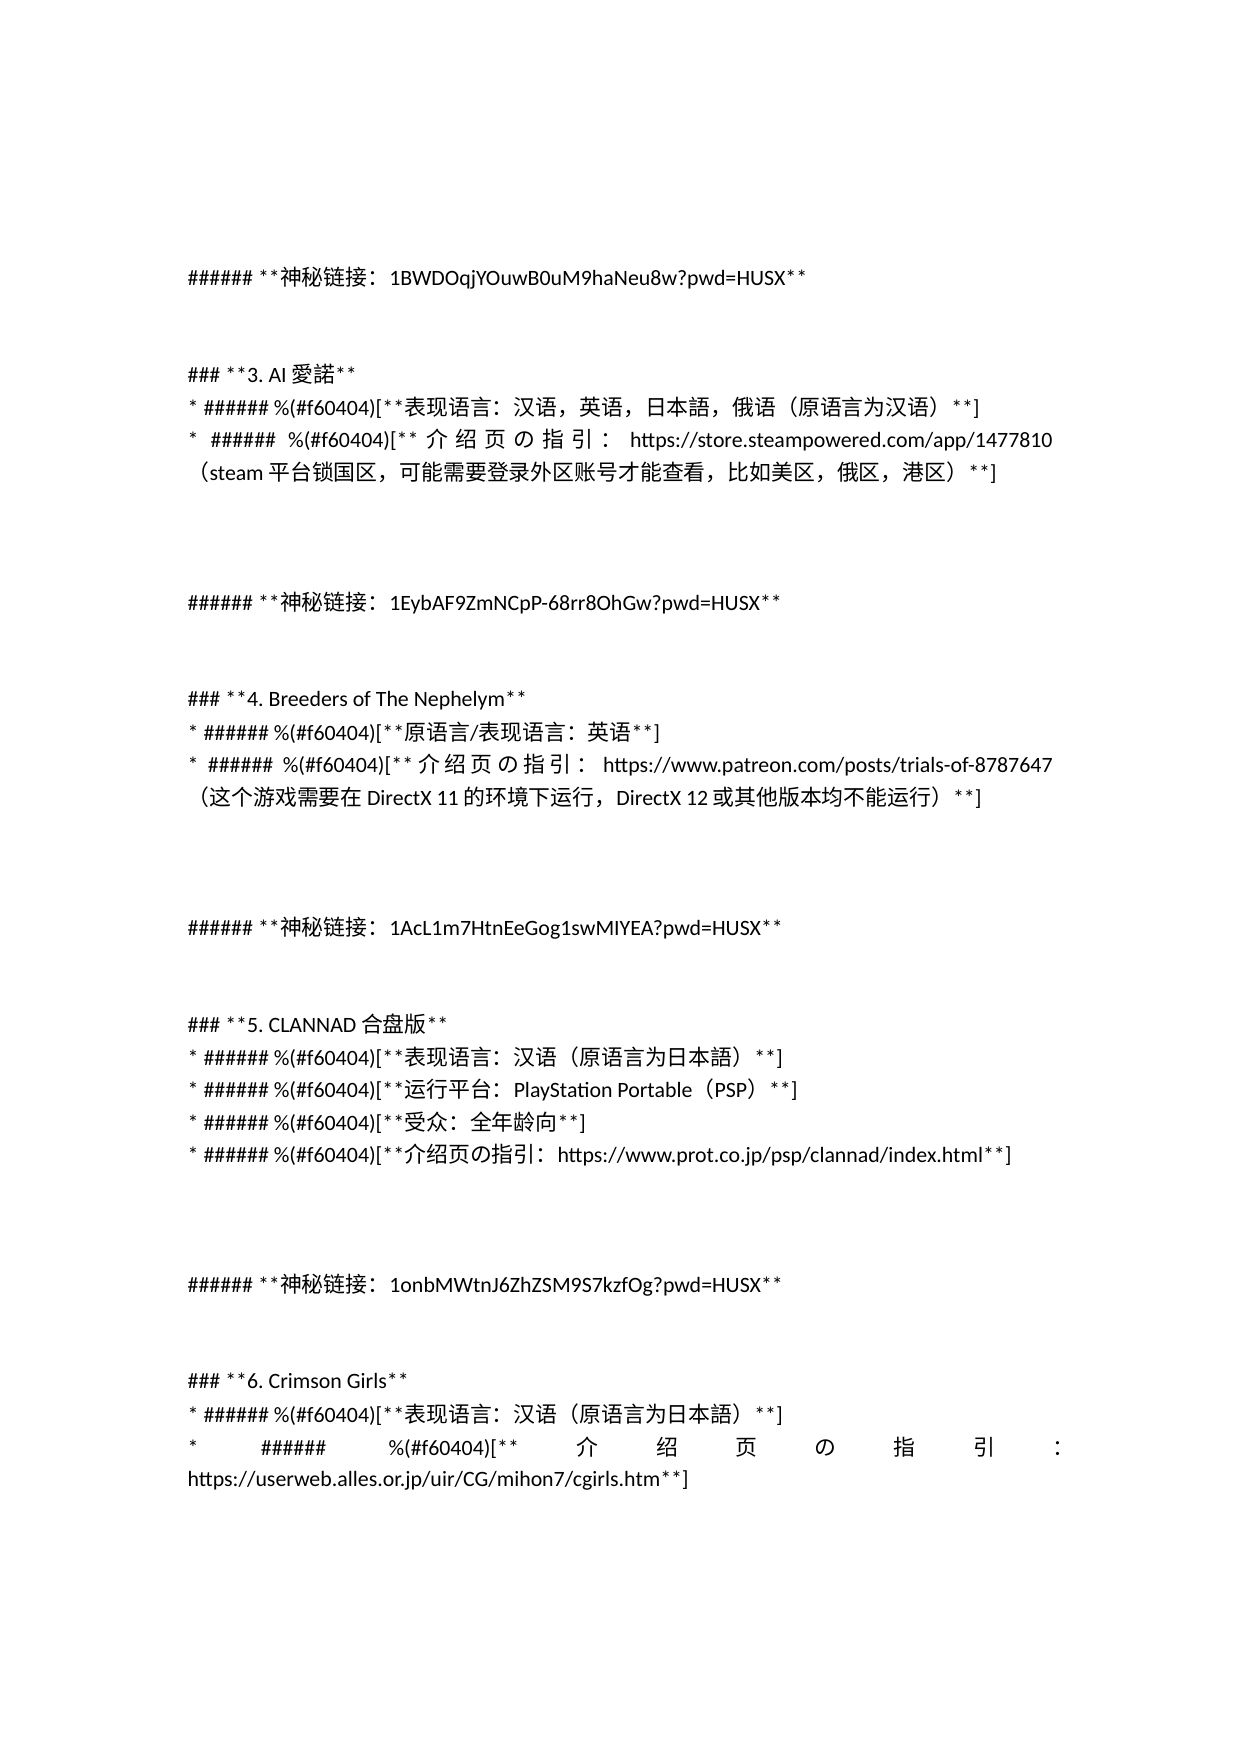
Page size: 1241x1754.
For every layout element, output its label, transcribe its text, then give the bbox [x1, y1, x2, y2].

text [187, 1397, 1053, 1429]
text ### **6. Crimson Girls** [187, 1364, 1053, 1397]
text * ###### %(#f60404)[**受众：全年龄向**] [187, 1104, 1053, 1137]
text ###### **神秘链接：1EybAF9ZmNCpP-68rr8OhGw?pwd=HUSX** [187, 584, 1053, 617]
text ### **4. Breeders of The Nephelym** [187, 682, 1053, 714]
text * ###### %(#f60404)[**介绍页の指引：https://store.steampowered.com/app/1477810 （steam平台锁国区，可能需要登录外区账号才能查看，比如美区，俄区，港区）**] [187, 422, 1053, 487]
text ###### **神秘链接：1onbMWtnJ6ZhZSM9S7kzfOg?pwd=HUSX** [187, 1267, 1053, 1299]
text * ###### %(#f60404)[**表现语言：汉语（原语言为日本語）**] [187, 1039, 1053, 1072]
text * ###### %(#f60404)[**介绍页の指引：https://www.prot.co.jp/psp/clannad/index.html**] [187, 1137, 1053, 1169]
text * ###### %(#f60404)[**运行平台：PlayStation Portable（PSP）**] [187, 1072, 1053, 1104]
text * ###### %(#f60404)[**介绍页の指引：https://www.patreon.com/posts/trials-of-8787647 （这个游戏需要在DirectX 11的环境下运行，DirectX 12或其他版本均不能运行）**] [187, 747, 1053, 812]
text ###### **神秘链接：1BWDOqjYOuwB0uM9haNeu8w?pwd=HUSX** [187, 259, 1053, 292]
text * ###### %(#f60404)[**原语言/表现语言：英语**] [187, 714, 1053, 747]
text * ###### %(#f60404)[**表现语言：汉语，英语，日本語，俄语（原语言为汉语）**] [187, 389, 1053, 422]
text * ###### %(#f60404)[**介绍页の指引：https://userweb.alles.or.jp/uir/CG/mihon7/cgirls.htm**] [187, 1429, 1053, 1494]
text ###### **神秘链接：1AcL1m7HtnEeGog1swMIYEA?pwd=HUSX** [187, 909, 1053, 942]
text ### **5. CLANNAD合盘版** [187, 1007, 1053, 1039]
text ### **3. AI愛諾** [187, 357, 1053, 389]
